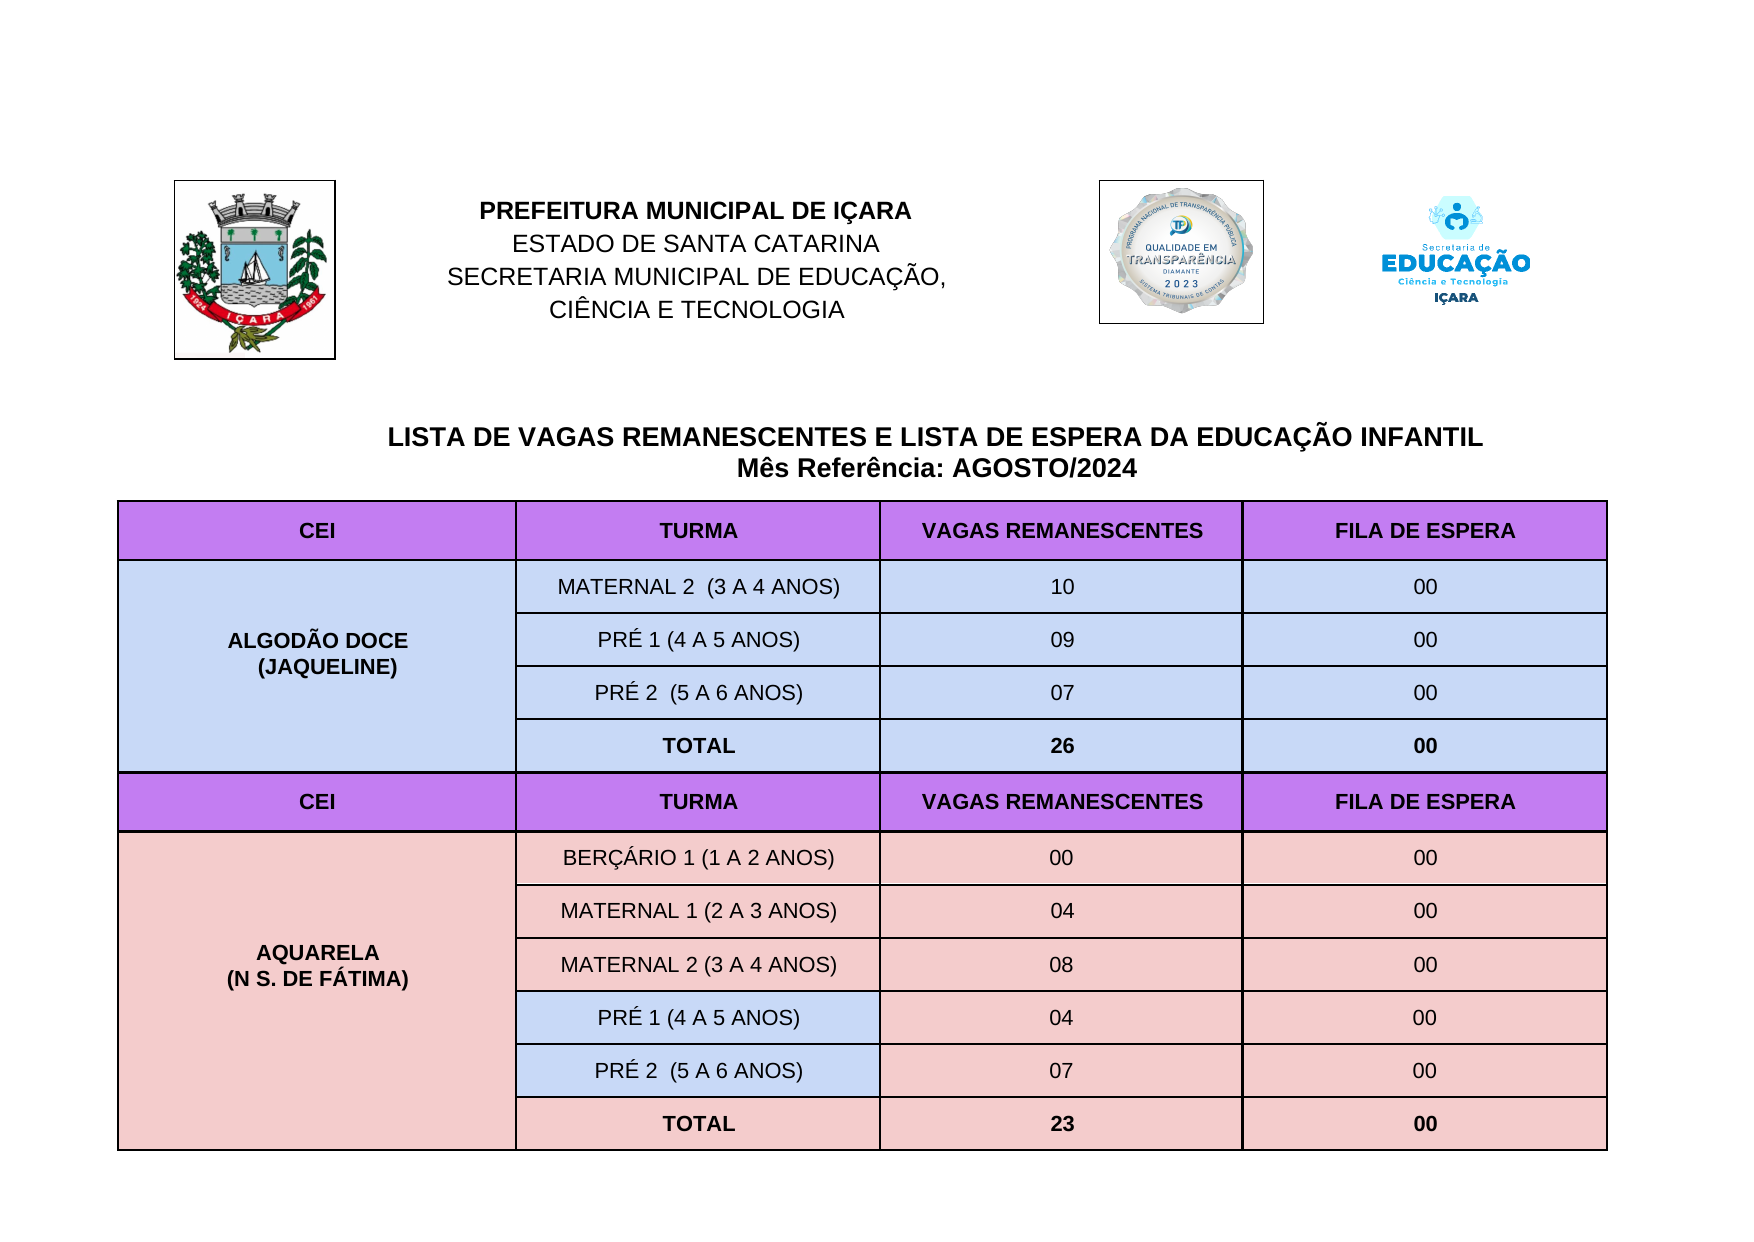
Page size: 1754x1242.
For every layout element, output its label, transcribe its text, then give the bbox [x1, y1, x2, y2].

table_cell 10 [881, 561, 1241, 612]
picture [175, 181, 334, 358]
table_cell TOTAL [517, 720, 879, 771]
table_cell 07 [881, 1045, 1241, 1096]
table_cell 26 [881, 720, 1241, 771]
table_cell AQUARELA (N S. DE FÁTIMA) [119, 833, 515, 1149]
table_cell PRÉ 1 (4 A 5 ANOS) [517, 992, 879, 1043]
table_header [1283, 180, 1608, 384]
table_header [121, 180, 355, 384]
table_cell CEI [119, 774, 515, 830]
table_cell 09 [881, 614, 1241, 665]
table_cell FILA DE ESPERA [1244, 774, 1606, 830]
picture [1100, 181, 1263, 323]
table_header FILA DE ESPERA [1244, 502, 1606, 559]
table_header TURMA [517, 502, 879, 559]
table_cell PRÉ 2 (5 A 6 ANOS) [517, 667, 879, 718]
table_cell 00 [1244, 1045, 1606, 1096]
text Mês Referência: AGOSTO/2024 [255, 452, 1499, 483]
table_cell TURMA [517, 774, 879, 830]
text LISTA DE VAGAS REMANESCENTES E LISTA DE ESPERA DA EDUCAÇÃO INFANTIL [255, 421, 1497, 452]
table_cell 00 [881, 833, 1241, 883]
table_cell 23 [881, 1098, 1241, 1149]
table_cell 00 [1244, 886, 1606, 937]
table_cell 00 [1244, 561, 1606, 612]
table_cell TOTAL [517, 1098, 879, 1149]
table_cell PRÉ 1 (4 A 5 ANOS) [517, 614, 879, 665]
table_header CEI [119, 502, 515, 559]
table_cell VAGAS REMANESCENTES [881, 774, 1241, 830]
table_cell MATERNAL 2 (3 A 4 ANOS) [517, 939, 879, 990]
table_cell 00 [1244, 614, 1606, 665]
table_header VAGAS REMANESCENTES [881, 502, 1241, 559]
table_cell 07 [881, 667, 1241, 718]
table_cell ALGODÃO DOCE (JAQUELINE) [119, 561, 515, 771]
table_cell 00 [1244, 667, 1606, 718]
table_cell 04 [881, 992, 1241, 1043]
table_header [1041, 180, 1280, 384]
table_cell 00 [1244, 833, 1606, 883]
picture [1382, 196, 1530, 305]
table_cell 00 [1244, 992, 1606, 1043]
table_cell MATERNAL 1 (2 A 3 ANOS) [517, 886, 879, 937]
table_cell 00 [1244, 939, 1606, 990]
table_cell MATERNAL 2 (3 A 4 ANOS) [517, 561, 879, 612]
table_header PREFEITURA MUNICIPAL DE IÇARA ESTADO DE SANTA CATARINA SECRETARIA MUNICIPAL DE EDUCAÇÃO, CIÊNCIA E TECNOLOGIA [358, 180, 1038, 384]
table_cell 00 [1244, 720, 1606, 771]
table_cell PRÉ 2 (5 A 6 ANOS) [517, 1045, 879, 1096]
table_cell 08 [881, 939, 1241, 990]
table_cell BERÇÁRIO 1 (1 A 2 ANOS) [517, 833, 879, 883]
table_cell 00 [1244, 1098, 1606, 1149]
table_cell 04 [881, 886, 1241, 937]
